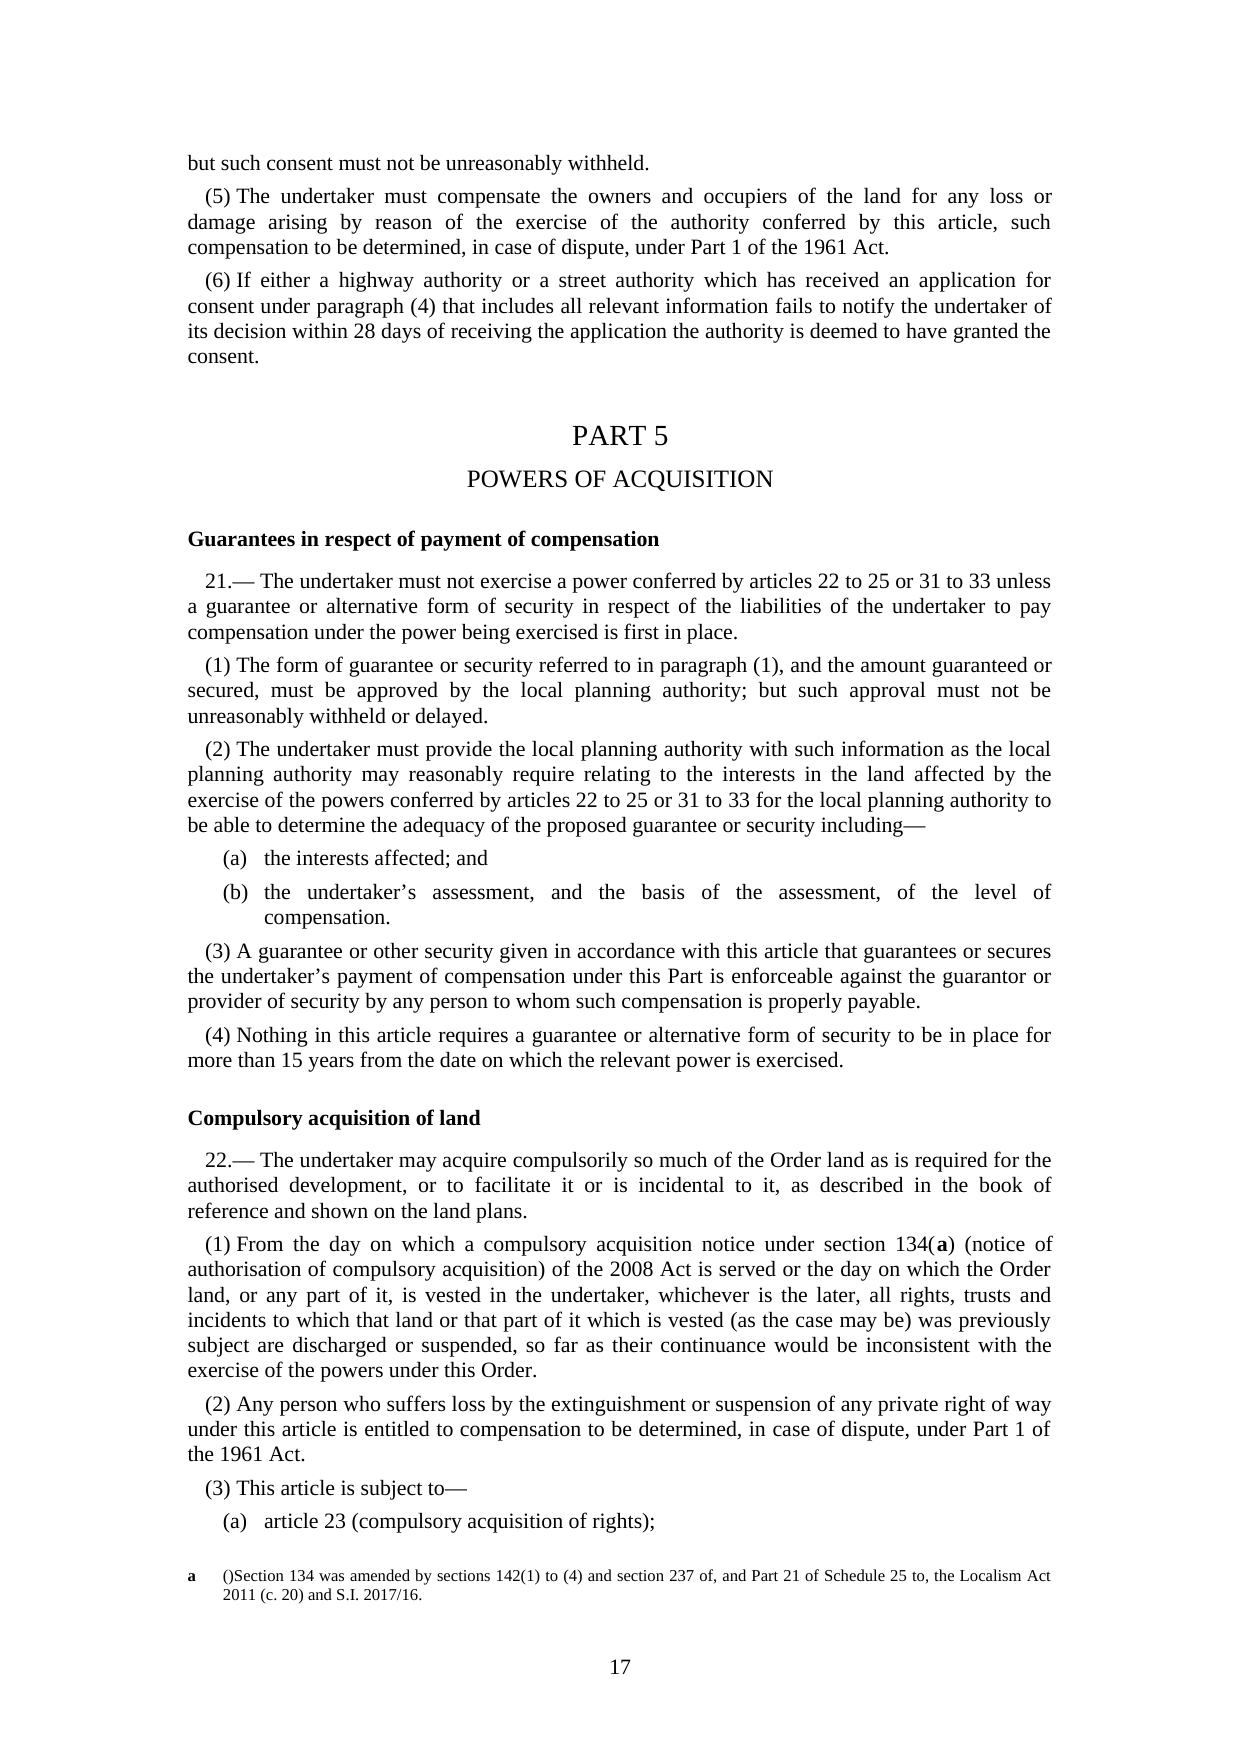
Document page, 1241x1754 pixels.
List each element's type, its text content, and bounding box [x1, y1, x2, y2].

text — The undertaker must not exercise a power conferred by articles 22 to 25 or 31 to 33 unless a guarantee or alternative form of security in respect of the liabilities of the undertaker to pay compensation under the power being exercised is first in place. [187, 568, 1053, 644]
text If either a highway authority or a street authority which has received an application for consent under paragraph (4) that includes all relevant information fails to notify the undertaker of its decision within 28 days of receiving the application the authority is deemed to have granted the consent. [187, 267, 1053, 368]
text — The undertaker may acquire compulsorily so much of the Order land as is required for the authorised development, or to facilitate it or is incidental to it, as described in the book of reference and shown on the land plans. [187, 1147, 1053, 1223]
text This article is subject to— [187, 1475, 1053, 1500]
text Guarantees in respect of payment of compensation [187, 526, 1053, 552]
text Compulsory acquisition of land [187, 1105, 1053, 1131]
text Nothing in this article requires a guarantee or alternative form of security to be in place for more than 15 years from the date on which the relevant power is exercised. [187, 1022, 1053, 1072]
text PART 5 [187, 418, 1053, 452]
text the undertaker’s assessment, and the basis of the assessment, of the level of compensation. [223, 879, 1053, 929]
text The undertaker must compensate the owners and occupiers of the land for any loss or damage arising by reason of the exercise of the authority conferred by this article, such compensation to be determined, in case of dispute, under Part 1 of the 1961 Act. [187, 183, 1053, 259]
text A guarantee or other security given in accordance with this article that guarantees or secures the undertaker’s payment of compensation under this Part is enforceable against the guarantor or provider of security by any person to whom such compensation is properly payable. [187, 938, 1053, 1013]
text POWERS OF ACQUISITION [187, 464, 1053, 493]
text article 23 (compulsory acquisition of rights); [223, 1508, 1053, 1533]
text From the day on which a compulsory acquisition notice under section 134() (notice of authorisation of compulsory acquisition) of the 2008 Act is served or the day on which the Order land, or any part of it, is vested in the undertaker, whichever is the later, all rights, trusts and incidents to which that land or that part of it which is vested (as the case may be) was previously subject are discharged or suspended, so far as their continuance would be inconsistent with the exercise of the powers under this Order. [187, 1231, 1053, 1382]
text Any person who suffers loss by the extinguishment or suspension of any private right of way under this article is entitled to compensation to be determined, in case of dispute, under Part 1 of the 1961 Act. [187, 1391, 1053, 1466]
text The form of guarantee or security referred to in paragraph (1), and the amount guaranteed or secured, must be approved by the local planning authority; but such approval must not be unreasonably withheld or delayed. [187, 652, 1053, 728]
text The undertaker must provide the local planning authority with such information as the local planning authority may reasonably require relating to the interests in the land affected by the exercise of the powers conferred by articles 22 to 25 or 31 to 33 for the local planning authority to be able to determine the adequacy of the proposed guarantee or security including— [187, 736, 1053, 837]
text but such consent must not be unreasonably withheld. [187, 150, 1053, 175]
text the interests affected; and [223, 845, 1053, 871]
